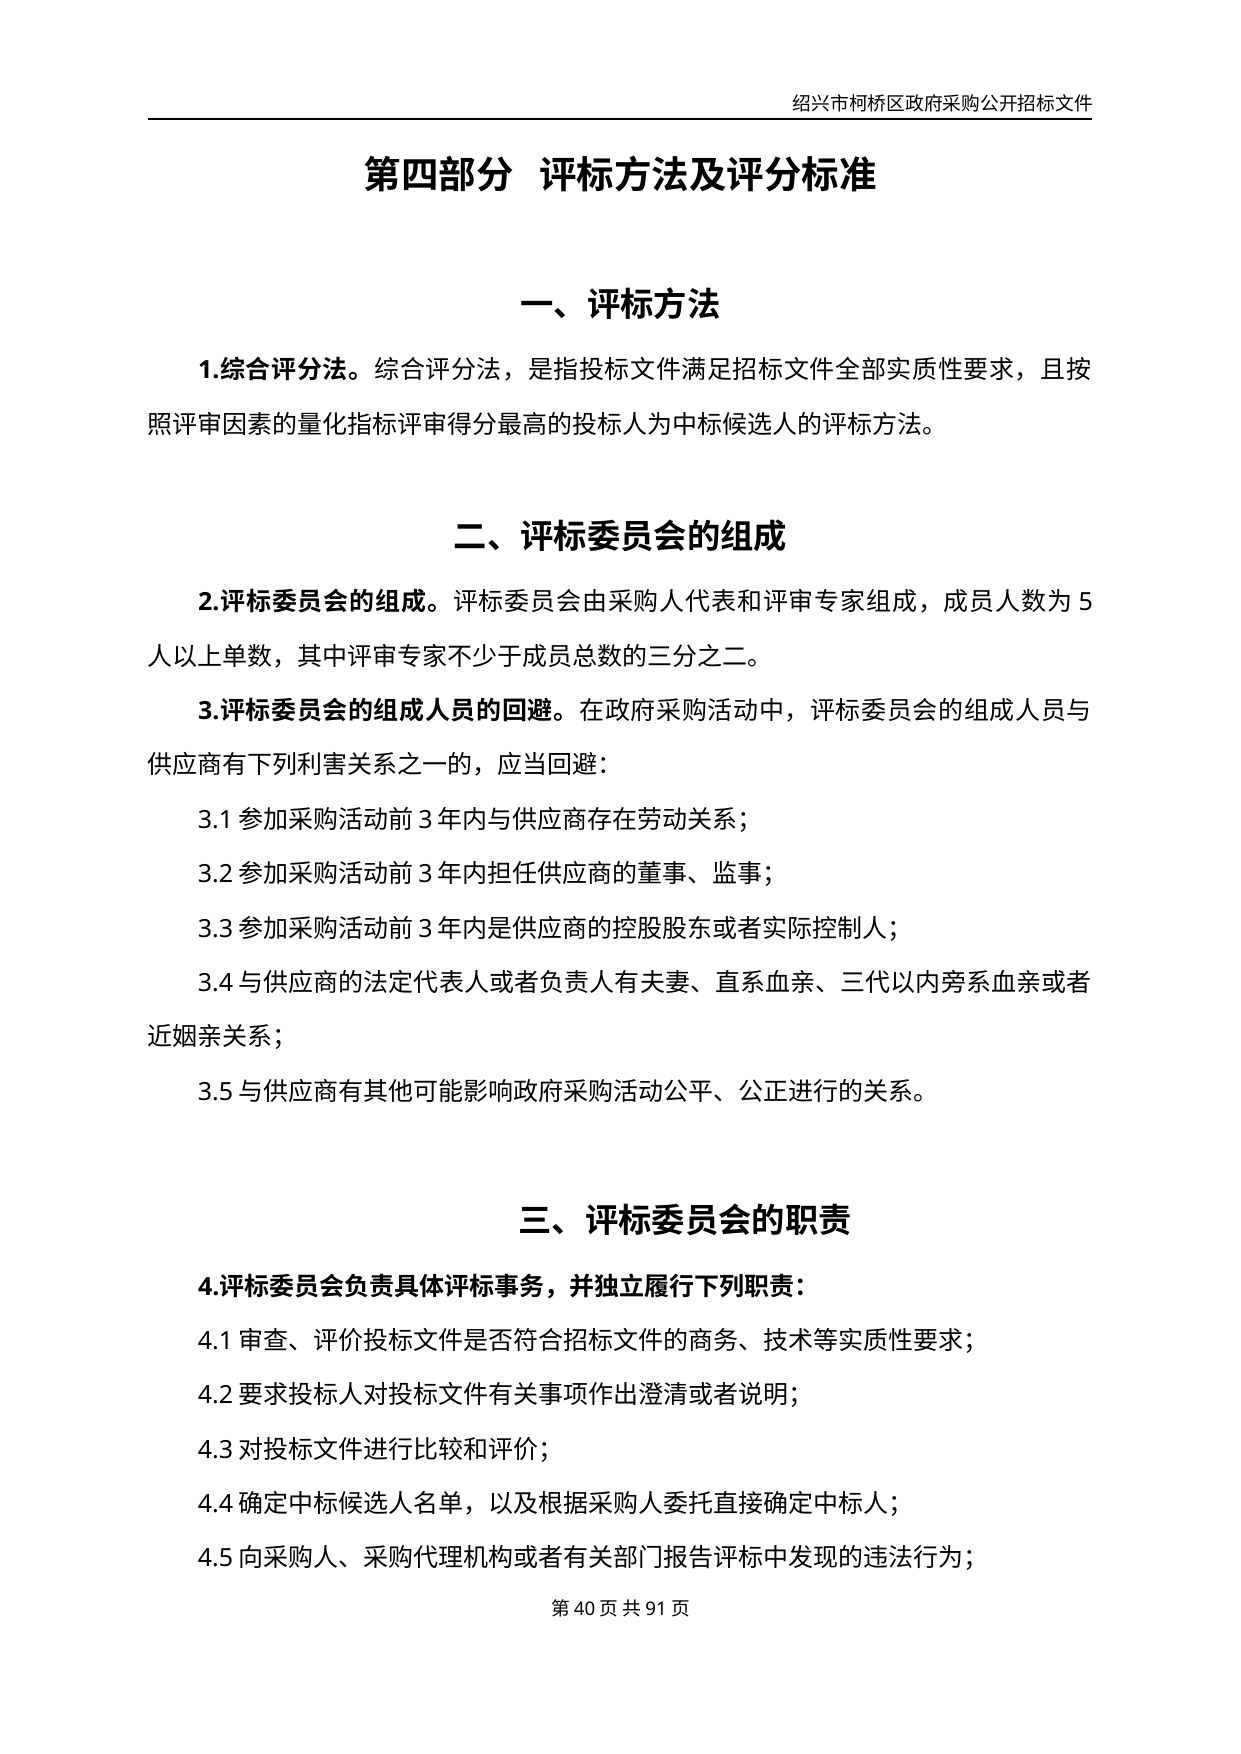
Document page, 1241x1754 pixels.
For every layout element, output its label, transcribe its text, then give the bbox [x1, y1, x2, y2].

text 3.评标委员会的组成人员的回避。在政府采购活动中，评标委员会的组成人员与供应商有下列利害关系之一的，应当回避： [148, 691, 1092, 781]
text 3.4与供应商的法定代表人或者负责人有夫妻、直系血亲、三代以内旁系血亲或者近姻亲关系； [148, 962, 1092, 1053]
text 4.评标委员会负责具体评标事务，并独立履行下列职责： [148, 1266, 1092, 1302]
text 3.5与供应商有其他可能影响政府采购活动公平、公正进行的关系。 [148, 1071, 1092, 1107]
text 1.综合评分法。综合评分法，是指投标文件满足招标文件全部实质性要求，且按照评审因素的量化指标评审得分最高的投标人为中标候选人的评标方法。 [148, 350, 1092, 440]
text 4.2要求投标人对投标文件有关事项作出澄清或者说明； [148, 1375, 1092, 1411]
text 3.3参加采购活动前3年内是供应商的控股股东或者实际控制人； [148, 908, 1092, 944]
text 三、评标委员会的职责 [160, 1194, 1092, 1242]
text 4.3对投标文件进行比较和评价； [148, 1429, 1092, 1465]
text 第四部分 评标方法及评分标准 [148, 145, 1092, 199]
text 二、评标委员会的组成 [148, 509, 1092, 558]
text 2.评标委员会的组成。评标委员会由采购人代表和评审专家组成，成员人数为5人以上单数，其中评审专家不少于成员总数的三分之二。 [148, 582, 1092, 672]
text 3.1参加采购活动前3年内与供应商存在劳动关系； [148, 799, 1092, 836]
text 4.5向采购人、采购代理机构或者有关部门报告评标中发现的违法行为； [148, 1538, 1092, 1574]
text 4.1审查、评价投标文件是否符合招标文件的商务、技术等实质性要求； [148, 1320, 1092, 1357]
text 一、评标方法 [148, 277, 1092, 326]
text 4.4确定中标候选人名单，以及根据采购人委托直接确定中标人； [148, 1483, 1092, 1520]
text 3.2参加采购活动前3年内担任供应商的董事、监事； [148, 854, 1092, 890]
